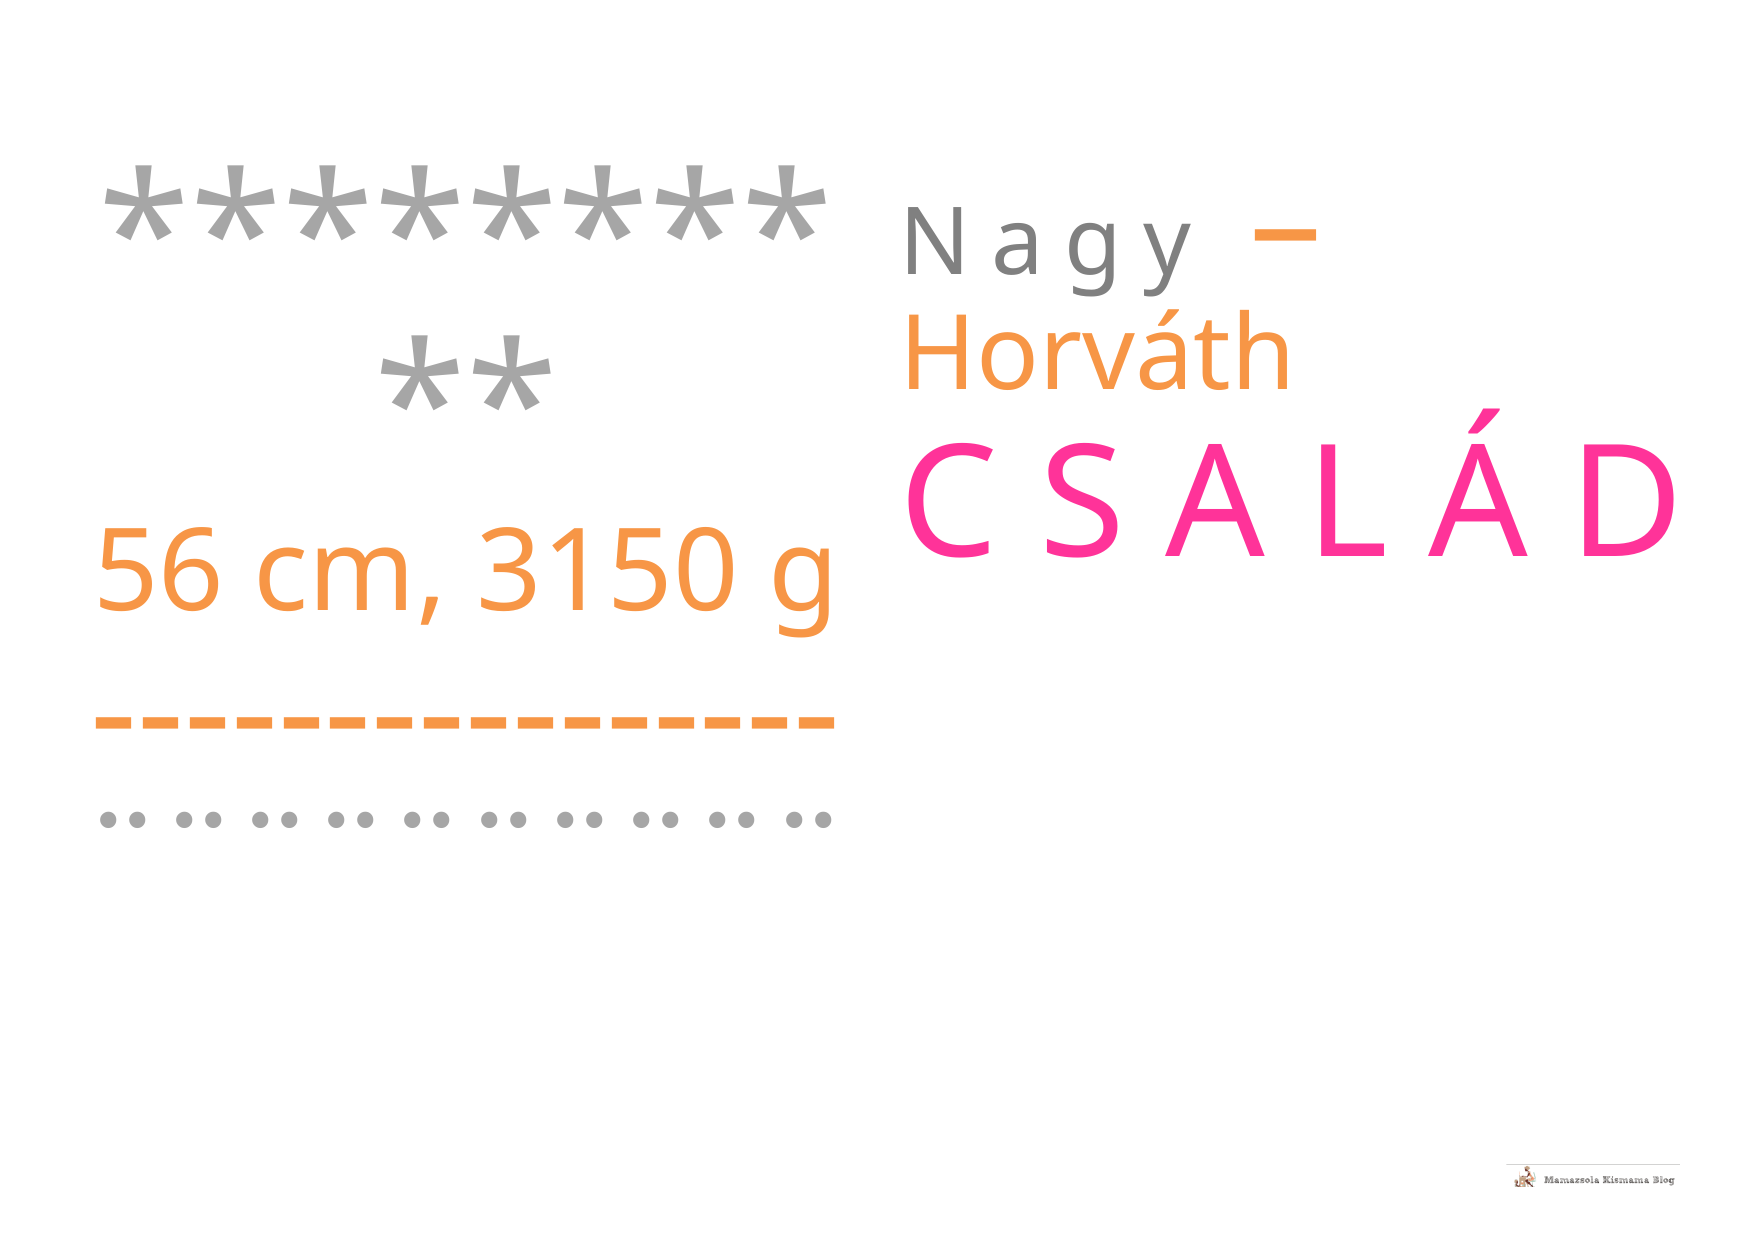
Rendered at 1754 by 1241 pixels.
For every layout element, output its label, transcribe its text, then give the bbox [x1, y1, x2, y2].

picture [1504, 1164, 1680, 1187]
text ********** [74, 148, 858, 511]
text C S A L Á D [899, 420, 1683, 590]
text Nagy – Horváth [899, 148, 1683, 420]
text ---------------- [74, 636, 858, 794]
text 56 cm, 3150 g [74, 511, 858, 636]
text ¨¨¨¨¨¨¨¨¨¨ [74, 794, 858, 948]
